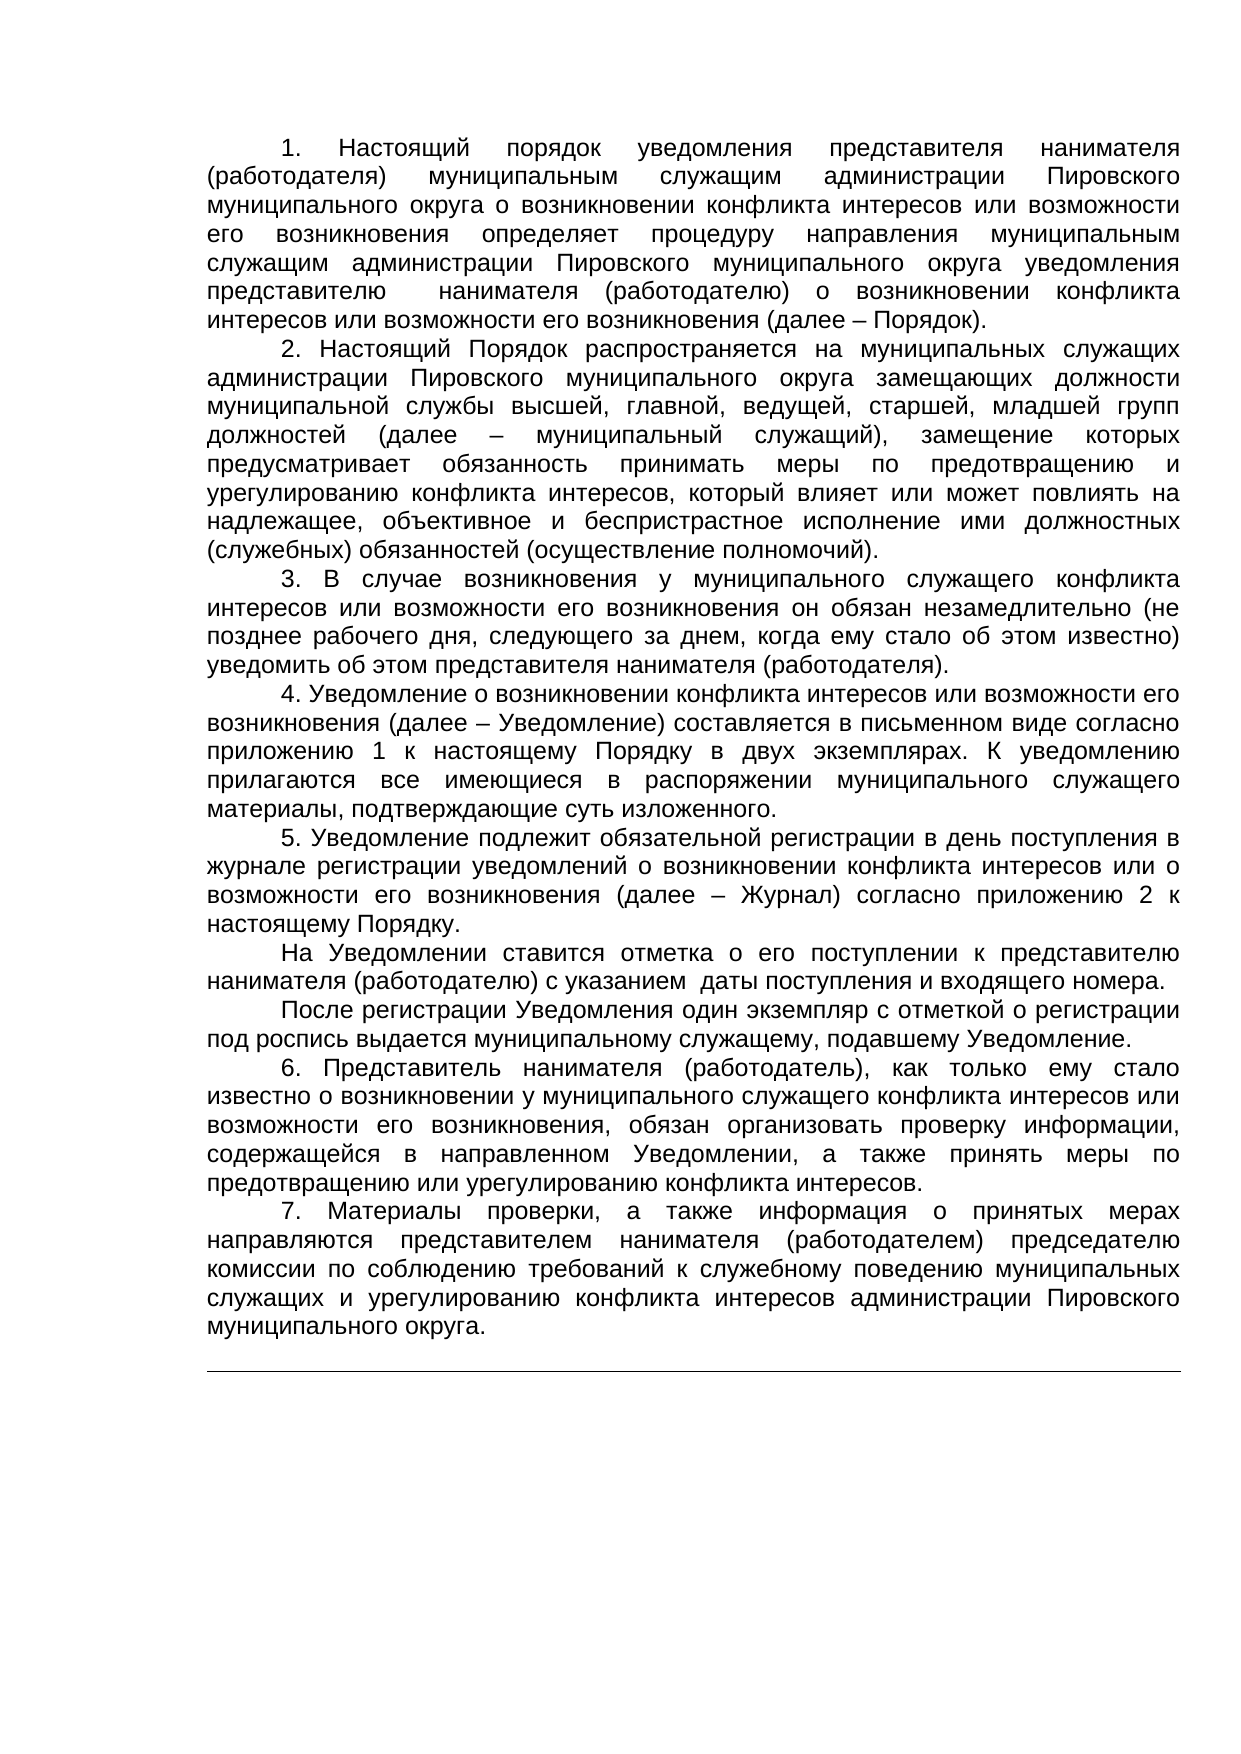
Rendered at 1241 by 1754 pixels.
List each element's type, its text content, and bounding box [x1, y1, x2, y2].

title 6. Представитель нанимателя (работодатель), как только ему стало известно о возникновении у муниципального служащего конфликта интересов или возможности его возникновения, обязан организовать проверку информации, содержащейся в направленном Уведомлении, а также принять меры по предотвращению или урегулированию конфликта интересов. [207, 1052, 1181, 1196]
text На Уведомлении ставится отметка о его поступлении к представителю нанимателя (работодателю) с указанием даты поступления и входящего номера. [207, 937, 1181, 995]
title 1. Настоящий порядок уведомления представителя нанимателя (работодателя) муниципальным служащим администрации Пировского муниципального округа о возникновении конфликта интересов или возможности его возникновения определяет процедуру направления муниципальным служащим администрации Пировского муниципального округа уведомления представителю нанимателя (работодателю) о возникновении конфликта интересов или возможности его возникновения (далее – Порядок). [207, 132, 1181, 334]
title 4. Уведомление о возникновении конфликта интересов или возможности его возникновения (далее – Уведомление) составляется в письменном виде согласно приложению 1 к настоящему Порядку в двух экземплярах. К уведомлению прилагаются все имеющиеся в распоряжении муниципального служащего материалы, подтверждающие суть изложенного. [207, 679, 1181, 822]
title 3. В случае возникновения у муниципального служащего конфликта интересов или возможности его возникновения он обязан незамедлительно (не позднее рабочего дня, следующего за днем, когда ему стало об этом известно) уведомить об этом представителя нанимателя (работодателя). [207, 564, 1181, 679]
title 2. Настоящий Порядок распространяется на муниципальных служащих администрации Пировского муниципального округа замещающих должности муниципальной службы высшей, главной, ведущей, старшей, младшей групп должностей (далее – муниципальный служащий), замещение которых предусматривает обязанность принимать меры по предотвращению и урегулированию конфликта интересов, который влияет или может повлиять на надлежащее, объективное и беспристрастное исполнение ими должностных (служебных) обязанностей (осуществление полномочий). [207, 334, 1181, 564]
title 5. Уведомление подлежит обязательной регистрации в день поступления в журнале регистрации уведомлений о возникновении конфликта интересов или о возможности его возникновения (далее – Журнал) согласно приложению 2 к настоящему Порядку. [207, 822, 1181, 937]
title 7. Материалы проверки, а также информация о принятых мерах направляются представителем нанимателя (работодателем) председателю комиссии по соблюдению требований к служебному поведению муниципальных служащих и урегулированию конфликта интересов администрации Пировского муниципального округа. [207, 1196, 1181, 1340]
title После регистрации Уведомления один экземпляр с отметкой о регистрации под роспись выдается муниципальному служащему, подавшему Уведомление. [207, 995, 1181, 1052]
